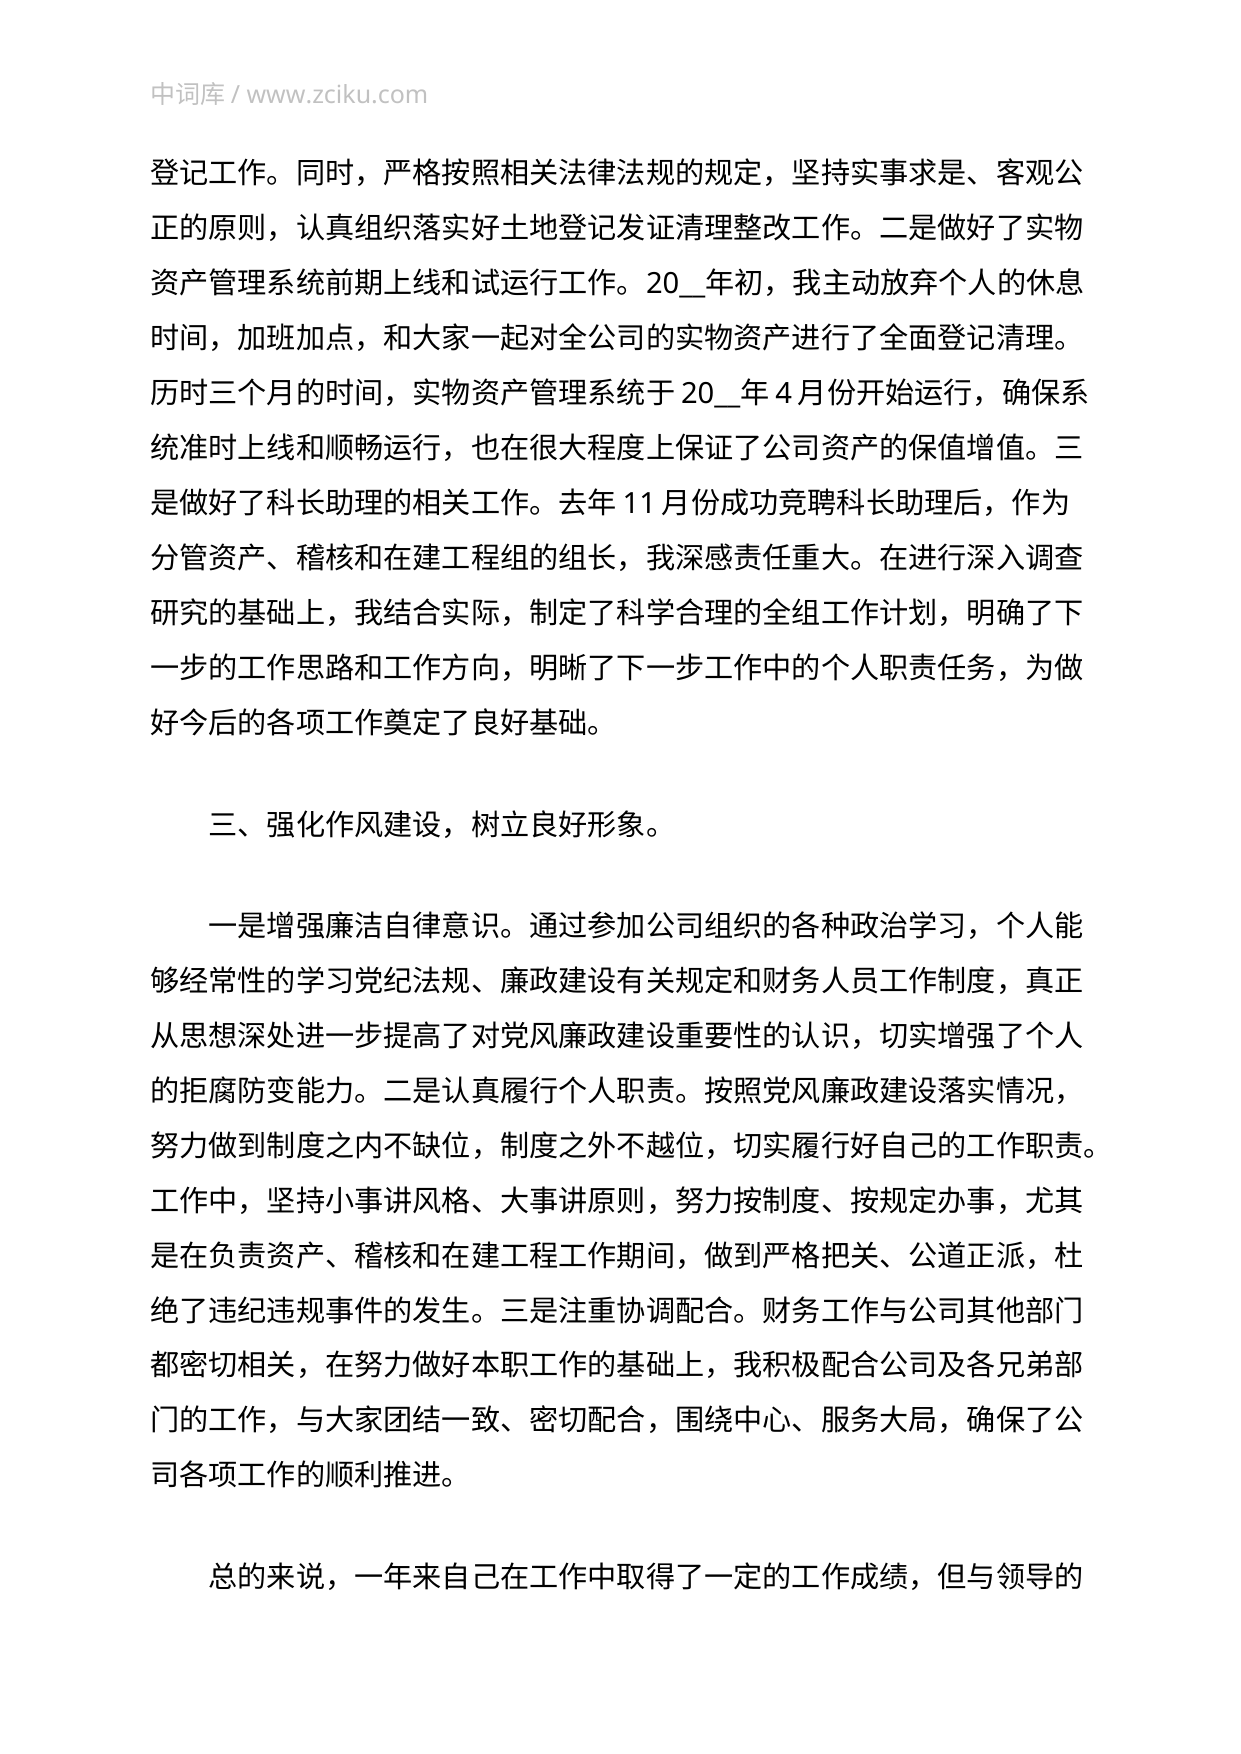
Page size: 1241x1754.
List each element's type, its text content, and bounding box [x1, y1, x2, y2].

text 三、强化作风建设，树立良好形象。 [150, 801, 1090, 843]
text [150, 150, 1090, 742]
text 一是增强廉洁自律意识。通过参加公司组织的各种政治学习，个人能够经常性的学习党纪法规、廉政建设有关规定和财务人员工作制度，真正从思想深处进一步提高了对党风廉政建设重要性的认识，切实增强了个人的拒腐防变能力。二是认真履行个人职责。按照党风廉政建设落实情况，努力做到制度之内不缺位，制度之外不越位，切实履行好自己的工作职责。工作中，坚持小事讲风格、大事讲原则，努力按制度、按规定办事，尤其是在负责资产、稽核和在建工程工作期间，做到严格把关、公道正派，杜绝了违纪违规事件的发生。三是注重协调配合。财务工作与公司其他部门都密切相关，在努力做好本职工作的基础上，我积极配合公司及各兄弟部门的工作，与大家团结一致、密切配合，围绕中心、服务大局，确保了公司各项工作的顺利推进。 [150, 903, 1090, 1494]
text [150, 1553, 1090, 1596]
